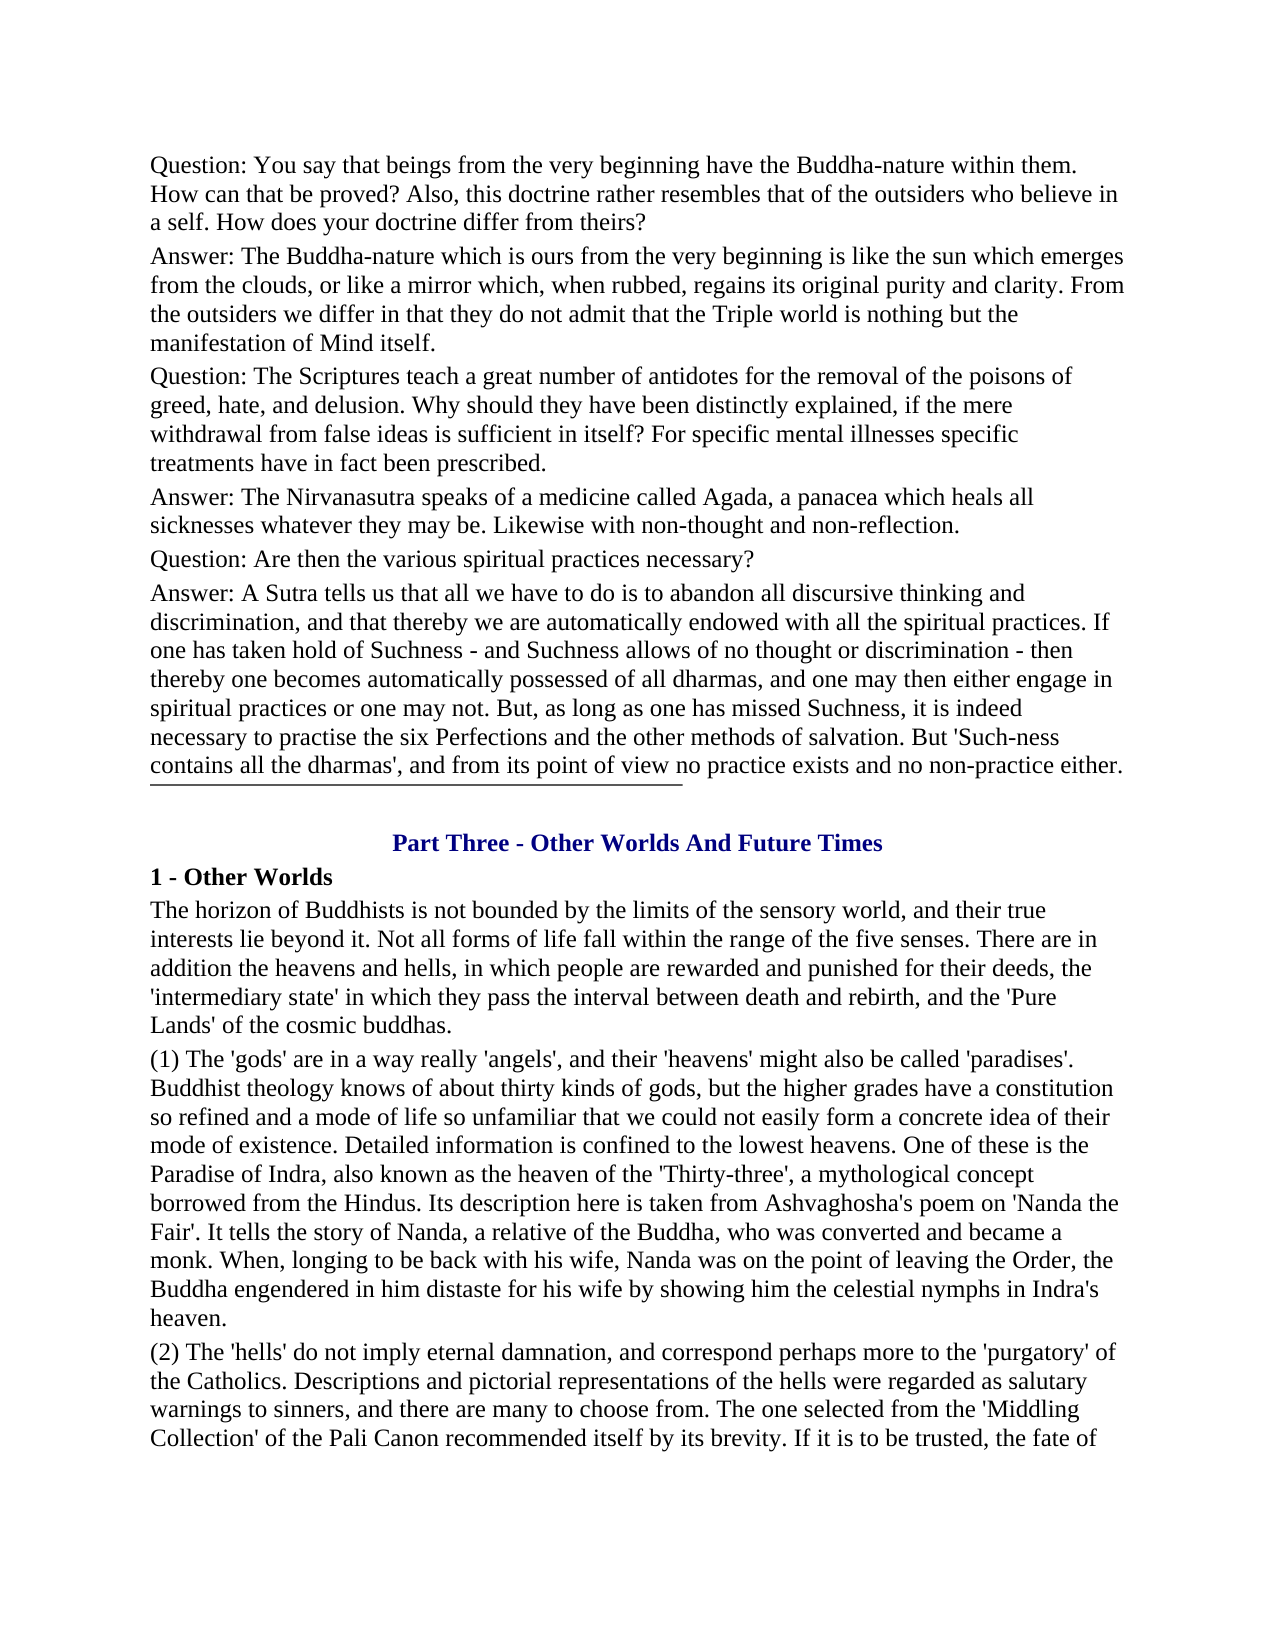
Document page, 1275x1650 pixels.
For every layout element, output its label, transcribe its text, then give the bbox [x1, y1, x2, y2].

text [150, 1337, 1125, 1452]
text Answer: A Sutra tells us that all we have to do is to abandon all discursive thinking and discrimination, and that thereby we are automatically endowed with all the spiritual practices. If one has taken hold of Suchness - and Suchness allows of no thought or discrimination - then thereby one becomes automatically possessed of all dharmas, and one may then either engage in spiritual practices or one may not. But, as long as one has missed Suchness, it is indeed necessary to practise the six Perfections and the other methods of salvation. But 'Such-ness contains all the dharmas', and from its point of view no practice exists and no non-practice either. [150, 578, 1125, 779]
text Question: You say that beings from the very beginning have the Buddha-nature within them. How can that be proved? Also, this doctrine rather resembles that of the outsiders who believe in a self. How does your doctrine differ from theirs? [150, 150, 1125, 236]
text Answer: The Nirvanasutra speaks of a medicine called Agada, a panacea which heals all sicknesses whatever they may be. Likewise with non-thought and non-reflection. [150, 482, 1125, 539]
text 1 - Other Worlds [150, 862, 1125, 890]
text Question: The Scriptures teach a great number of antidotes for the removal of the poisons of greed, hate, and delusion. Why should they have been distinctly explained, if the mere withdrawal from false ideas is sufficient in itself? For specific mental illnesses specific treatments have in fact been prescribed. [150, 361, 1125, 476]
text Part Three - Other Worlds And Future Times [150, 828, 1125, 857]
text Question: Are then the various spiritual practices necessary? [150, 544, 1125, 573]
text (1) The 'gods' are in a way really 'angels', and their 'heavens' might also be called 'paradises'. Buddhist theology knows of about thirty kinds of gods, but the higher grades have a constitution so refined and a mode of life so unfamiliar that we could not easily form a concrete idea of their mode of existence. Detailed information is confined to the lowest heavens. One of these is the Paradise of Indra, also known as the heaven of the 'Thirty-three', a mythological concept borrowed from the Hindus. Its description here is taken from Ashvaghosha's poem on 'Nanda the Fair'. It tells the story of Nanda, a relative of the Buddha, who was converted and became a monk. When, longing to be back with his wife, Nanda was on the point of leaving the Order, the Buddha engendered in him distaste for his wife by showing him the celestial nymphs in Indra's heaven. [150, 1044, 1125, 1332]
text The horizon of Buddhists is not bounded by the limits of the sensory world, and their true interests lie beyond it. Not all forms of life fall within the range of the five senses. There are in addition the heavens and hells, in which people are rewarded and punished for their deeds, the 'intermediary state' in which they pass the interval between death and rebirth, and the 'Pure Lands' of the cosmic buddhas. [150, 896, 1125, 1039]
text Answer: The Buddha-nature which is ours from the very beginning is like the sun which emerges from the clouds, or like a mirror which, when rubbed, regains its original purity and clarity. From the outsiders we differ in that they do not admit that the Triple world is nothing but the manifestation of Mind itself. [150, 241, 1125, 356]
